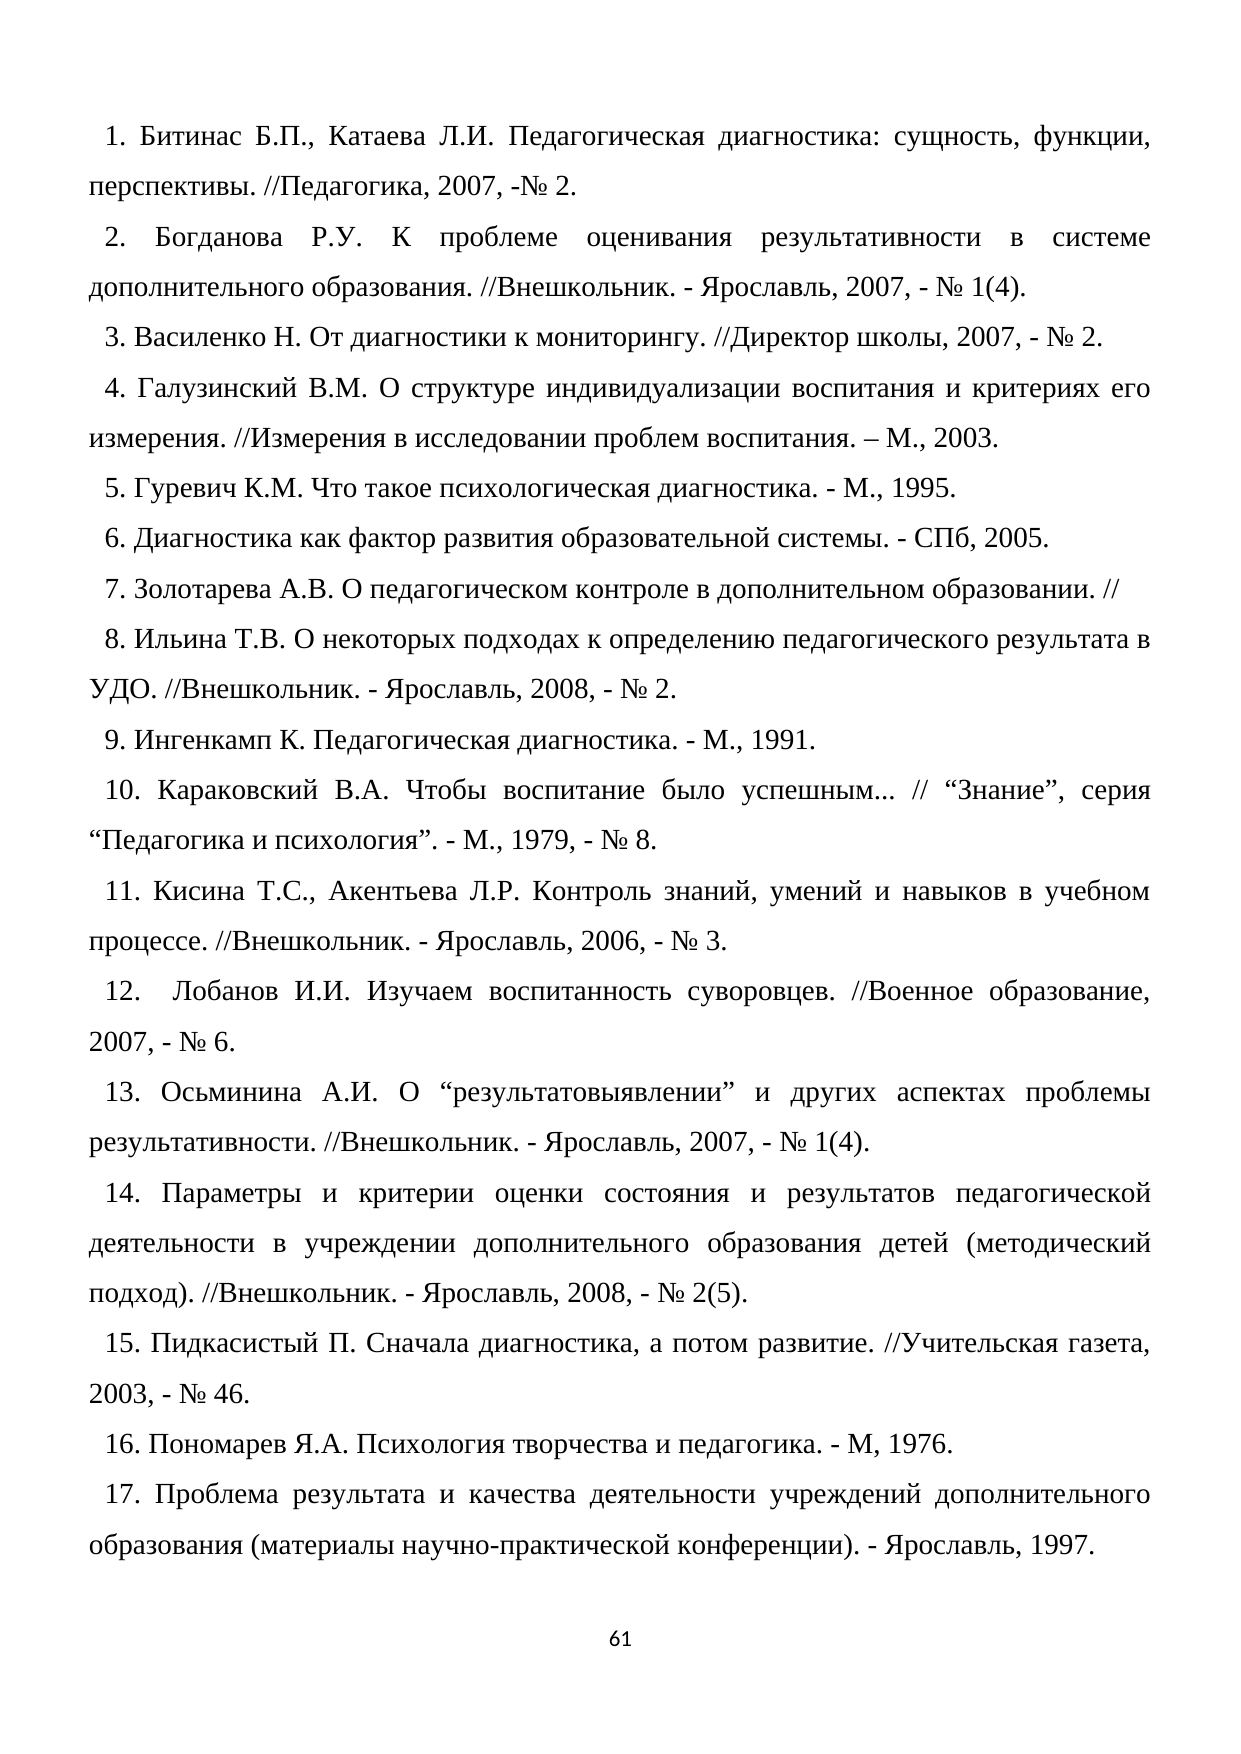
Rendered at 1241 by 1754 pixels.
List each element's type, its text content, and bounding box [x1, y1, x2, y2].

text 13. Осьминина А.И. О “результатовыявлении” и других аспектах проблемы результативности. //Внешкольник. - Ярославль, 2007, - № 1(4). [89, 1074, 1152, 1158]
text 6. Диагностика как фактор развития образовательной системы. - СПб, 2005. [89, 521, 1152, 554]
text 12. Лобанов И.И. Изучаем воспитанность суворовцев. //Военное образование, 2007, - № 6. [89, 973, 1152, 1057]
text 14. Параметры и критерии оценки состояния и результатов педагогической деятельности в учреждении дополнительного образования детей (методический подход). //Внешкольник. - Ярославль, 2008, - № 2(5). [89, 1175, 1152, 1309]
text 15. Пидкасистый П. Сначала диагностика, а потом развитие. //Учительская газета, 2003, - № 46. [89, 1326, 1152, 1409]
text 5. Гуревич К.М. Что такое психологическая диагностика. - М., 1995. [89, 470, 1152, 504]
text 8. Ильина Т.В. О некоторых подходах к определению педагогического результата в УДО. //Внешкольник. - Ярославль, 2008, - № 2. [89, 621, 1152, 705]
text 3. Василенко Н. От диагностики к мониторингу. //Директор школы, 2007, - № 2. [89, 319, 1152, 353]
text 9. Ингенкамп К. Педагогическая диагностика. - М., 1991. [89, 722, 1152, 755]
text 16. Пономарев Я.А. Психология творчества и педагогика. - М, 1976. [89, 1426, 1152, 1460]
text 1. Битинас Б.П., Катаева Л.И. Педагогическая диагностика: сущность, функции, перспективы. //Педагогика, 2007, -№ 2. [89, 118, 1152, 202]
text 10. Караковский В.А. Чтобы воспитание было успешным... // “Знание”, серия “Педагогика и психология”. - М., 1979, - № 8. [89, 772, 1152, 856]
text 17. Проблема результата и качества деятельности учреждений дополнительного образования (материалы научно-практической конференции). - Ярославль, 1997. [89, 1477, 1152, 1560]
text 11. Кисина Т.С., Акентьева Л.Р. Контроль знаний, умений и навыков в учебном процессе. //Внешкольник. - Ярославль, 2006, - № 3. [89, 873, 1152, 957]
text 7. Золотарева А.В. О педагогическом контроле в дополнительном образовании. // [89, 571, 1152, 604]
text 4. Галузинский В.М. О структуре индивидуализации воспитания и критериях его измерения. //Измерения в исследовании проблем воспитания. – М., 2003. [89, 370, 1152, 453]
text 2. Богданова Р.У. К проблеме оценивания результативности в системе дополнительного образования. //Внешкольник. - Ярославль, 2007, - № 1(4). [89, 219, 1152, 303]
